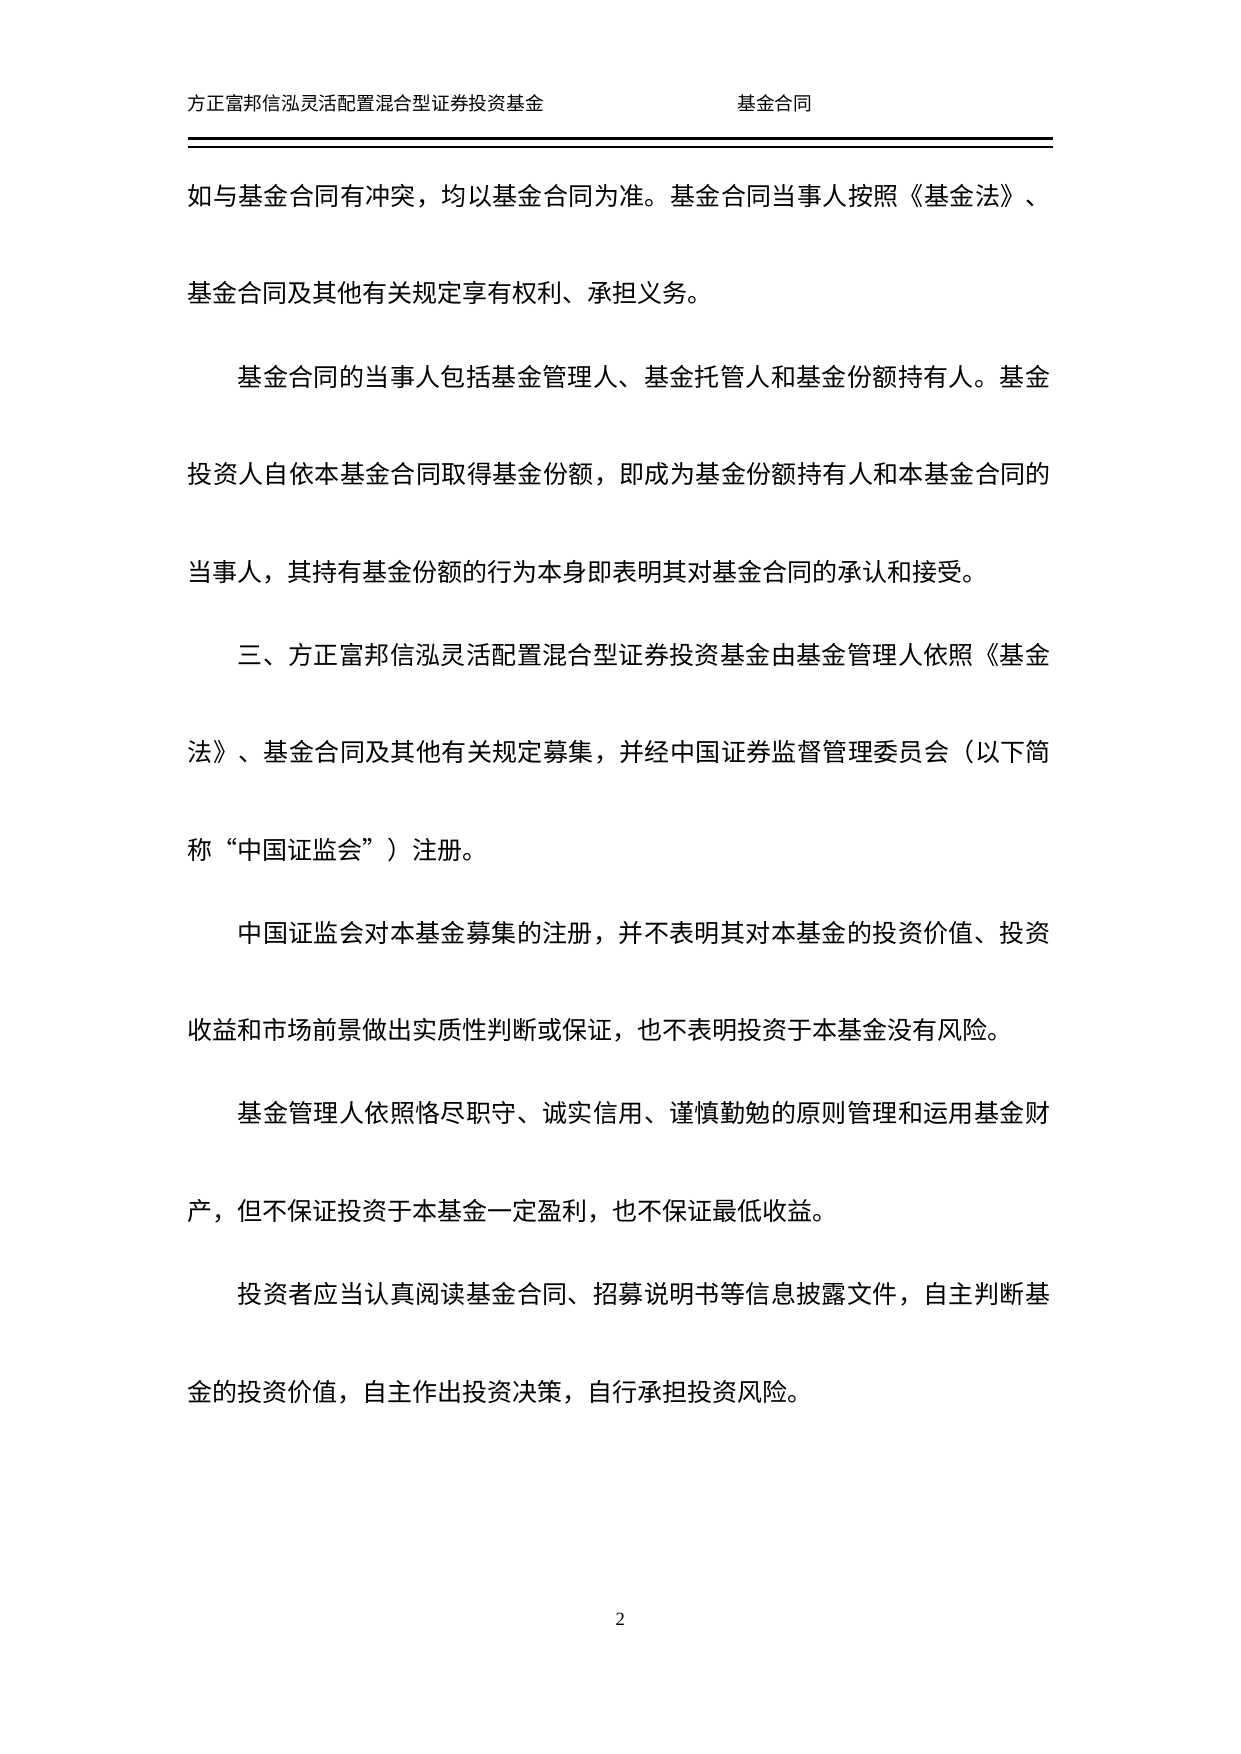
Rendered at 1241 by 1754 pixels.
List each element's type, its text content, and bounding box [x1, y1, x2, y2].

text 基金管理人依照恪尽职守、诚实信用、谨慎勤勉的原则管理和运用基金财产，但不保证投资于本基金一定盈利，也不保证最低收益。 [187, 1079, 1053, 1242]
text 中国证监会对本基金募集的注册，并不表明其对本基金的投资价值、投资收益和市场前景做出实质性判断或保证，也不表明投资于本基金没有风险。 [187, 899, 1053, 1061]
text 基金合同的当事人包括基金管理人、基金托管人和基金份额持有人。基金投资人自依本基金合同取得基金份额，即成为基金份额持有人和本基金合同的当事人，其持有基金份额的行为本身即表明其对基金合同的承认和接受。 [187, 343, 1053, 603]
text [187, 162, 1053, 324]
text 投资者应当认真阅读基金合同、招募说明书等信息披露文件，自主判断基金的投资价值，自主作出投资决策，自行承担投资风险。 [187, 1260, 1053, 1423]
text 三、方正富邦信泓灵活配置混合型证券投资基金由基金管理人依照《基金法》、基金合同及其他有关规定募集，并经中国证券监督管理委员会（以下简称“中国证监会”）注册。 [187, 621, 1053, 881]
